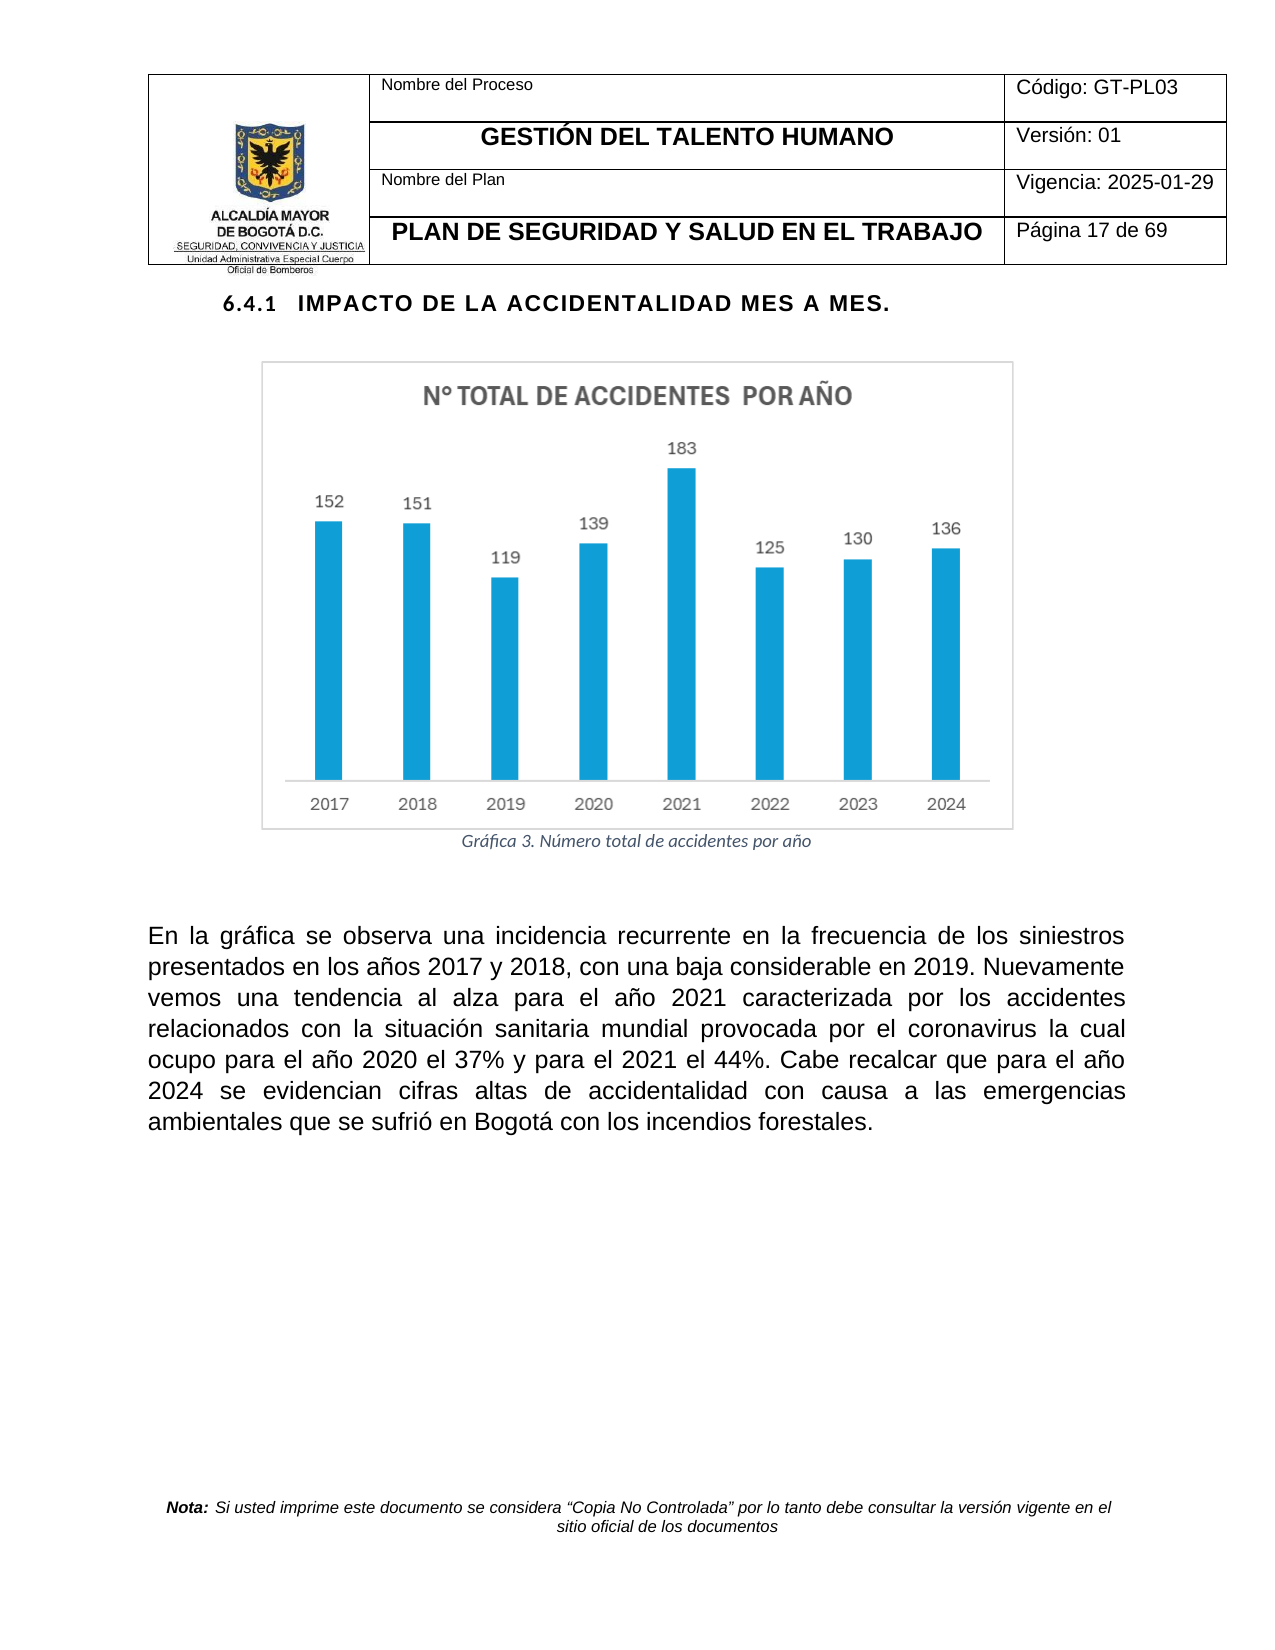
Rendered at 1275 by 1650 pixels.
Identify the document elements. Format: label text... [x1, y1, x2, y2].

picture [172, 121, 366, 264]
picture [172, 265, 366, 276]
subtitle IMPACTO DE LA ACCIDENTALIDAD MES A MES. [223, 289, 1127, 317]
picture [261, 361, 1014, 830]
text En la gráfica se observa una incidencia recurrente en la frecuencia de los siniestros presentados en los años 2017 y 2018, con una baja considerable en 2019. Nuevamente vemos una tendencia al alza para el año 2021 caracterizada por los accidentes relacionados con la situación sanitaria mundial provocada por el coronavirus la cual ocupo para el año 2020 el 37% y para el 2021 el 44%. Cabe recalcar que para el año 2024 se evidencian cifras altas de accidentalidad con causa a las emergencias ambientales que se sufrió en Bogotá con los incendios forestales. [148, 921, 1127, 1136]
